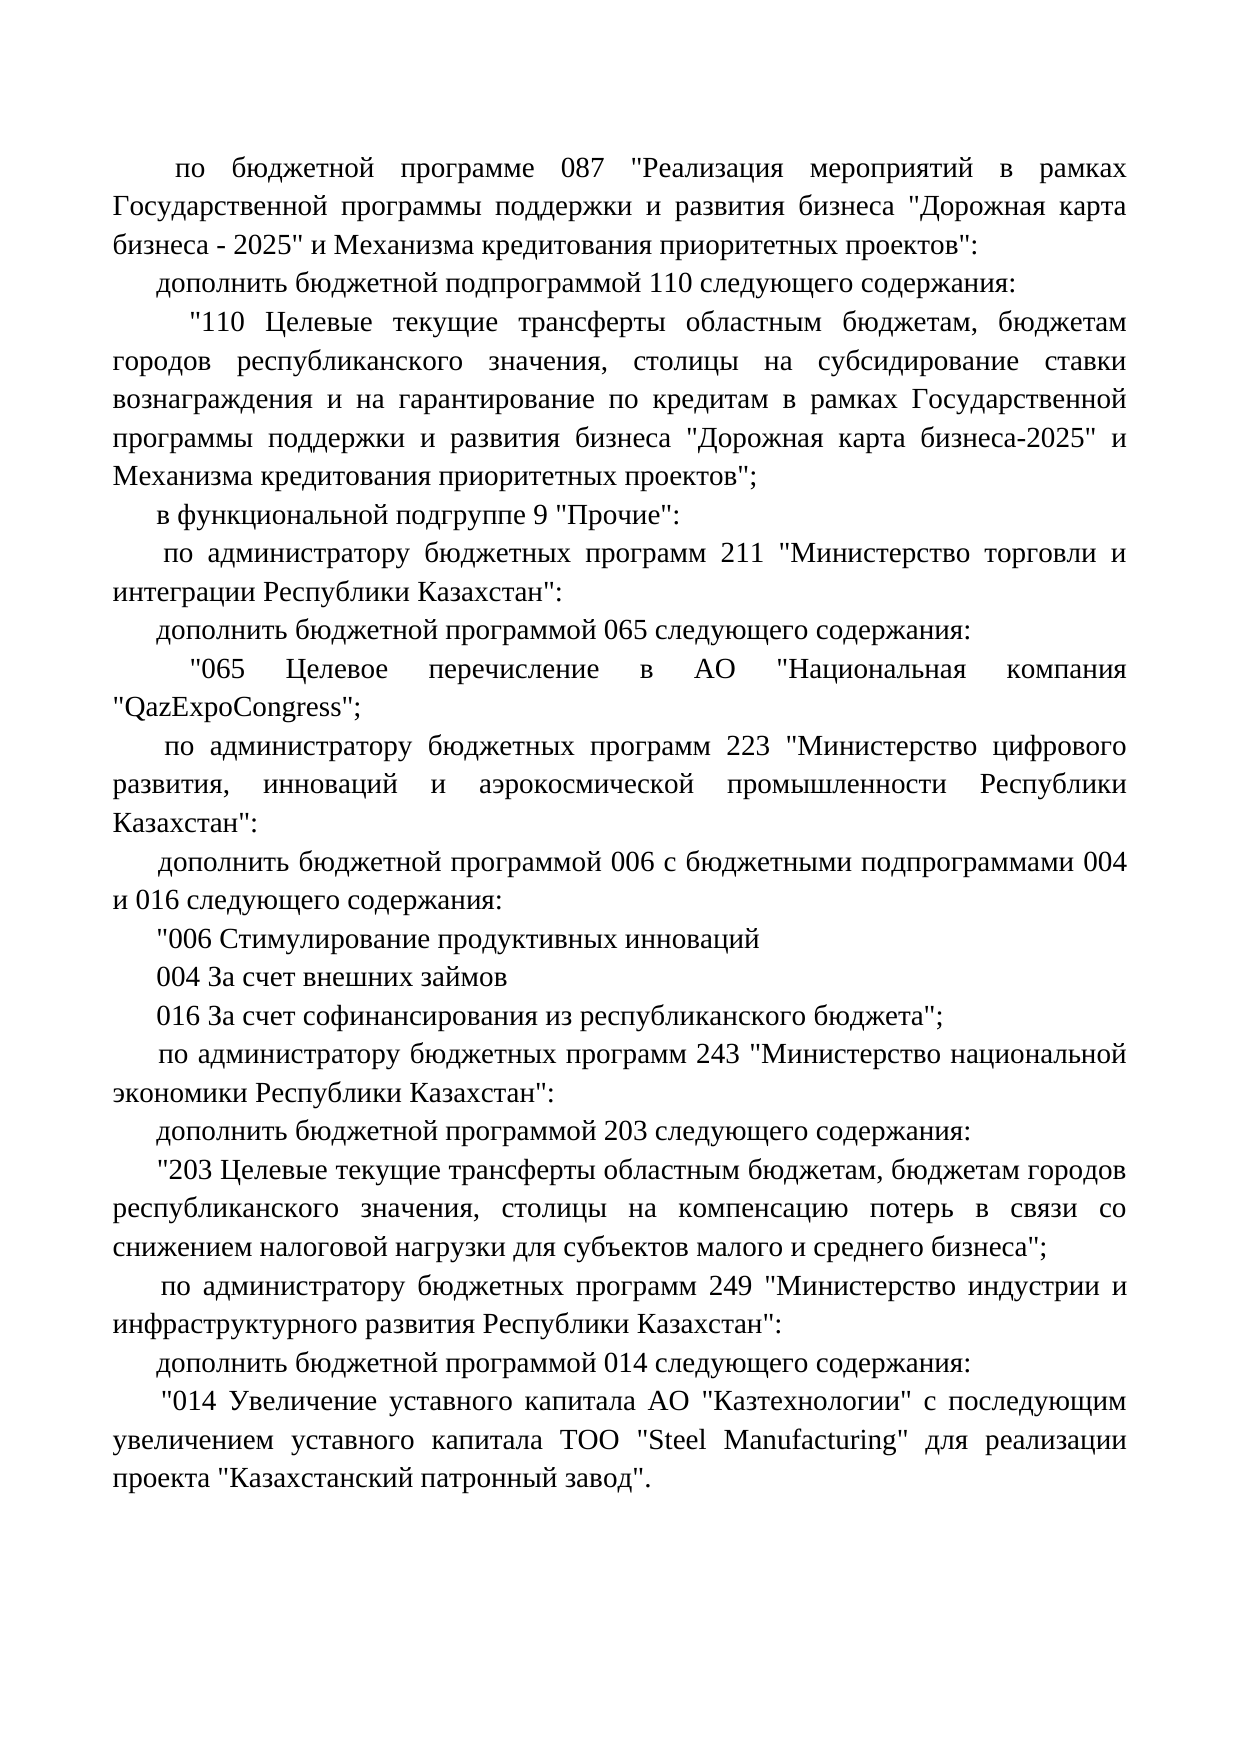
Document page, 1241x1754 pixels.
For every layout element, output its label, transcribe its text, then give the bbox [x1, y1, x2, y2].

text "014 Увеличение уставного капитала АО "Казтехнологии" с последующим увеличением уставного капитала ТОО "Steel Manufacturing" для реализации проекта "Казахстанский патронный завод". [112, 1383, 1128, 1494]
text дополнить бюджетной подпрограммой 110 следующего содержания: [112, 266, 1128, 299]
text по администратору бюджетных программ 249 "Министерство индустрии и инфраструктурного развития Республики Казахстан": [112, 1268, 1128, 1340]
text дополнить бюджетной программой 014 следующего содержания: [112, 1345, 1128, 1378]
text по администратору бюджетных программ 211 "Министерство торговли и интеграции Республики Казахстан": [112, 535, 1128, 607]
text дополнить бюджетной программой 203 следующего содержания: [112, 1113, 1128, 1147]
text дополнить бюджетной программой 065 следующего содержания: [112, 612, 1128, 646]
text "065 Целевое перечисление в АО "Национальная компания "QazExpoCongress"; [112, 651, 1128, 723]
text дополнить бюджетной программой 006 с бюджетными подпрограммами 004 и 016 следующего содержания: [112, 844, 1128, 916]
text "006 Стимулирование продуктивных инноваций [112, 921, 1128, 954]
text 004 За счет внешних займов [112, 959, 1128, 993]
text по администратору бюджетных программ 223 "Министерство цифрового развития, инноваций и аэрокосмической промышленности Республики Казахстан": [112, 728, 1128, 839]
text "110 Целевые текущие трансферты областным бюджетам, бюджетам городов республиканского значения, столицы на субсидирование ставки вознаграждения и на гарантирование по кредитам в рамках Государственной программы поддержки и развития бизнеса "Дорожная карта бизнеса-2025" и Механизма кредитования приоритетных проектов"; [112, 304, 1128, 492]
text в функциональной подгруппе 9 "Прочие": [112, 497, 1128, 530]
text по администратору бюджетных программ 243 "Министерство национальной экономики Республики Казахстан": [112, 1036, 1128, 1108]
text 016 За счет софинансирования из республиканского бюджета"; [112, 998, 1128, 1031]
text "203 Целевые текущие трансферты областным бюджетам, бюджетам городов республиканского значения, столицы на компенсацию потерь в связи со снижением налоговой нагрузки для субъектов малого и среднего бизнеса"; [112, 1152, 1128, 1263]
text по бюджетной программе 087 "Реализация мероприятий в рамках Государственной программы поддержки и развития бизнеса "Дорожная карта бизнеса - 2025" и Механизма кредитования приоритетных проектов": [112, 150, 1128, 261]
